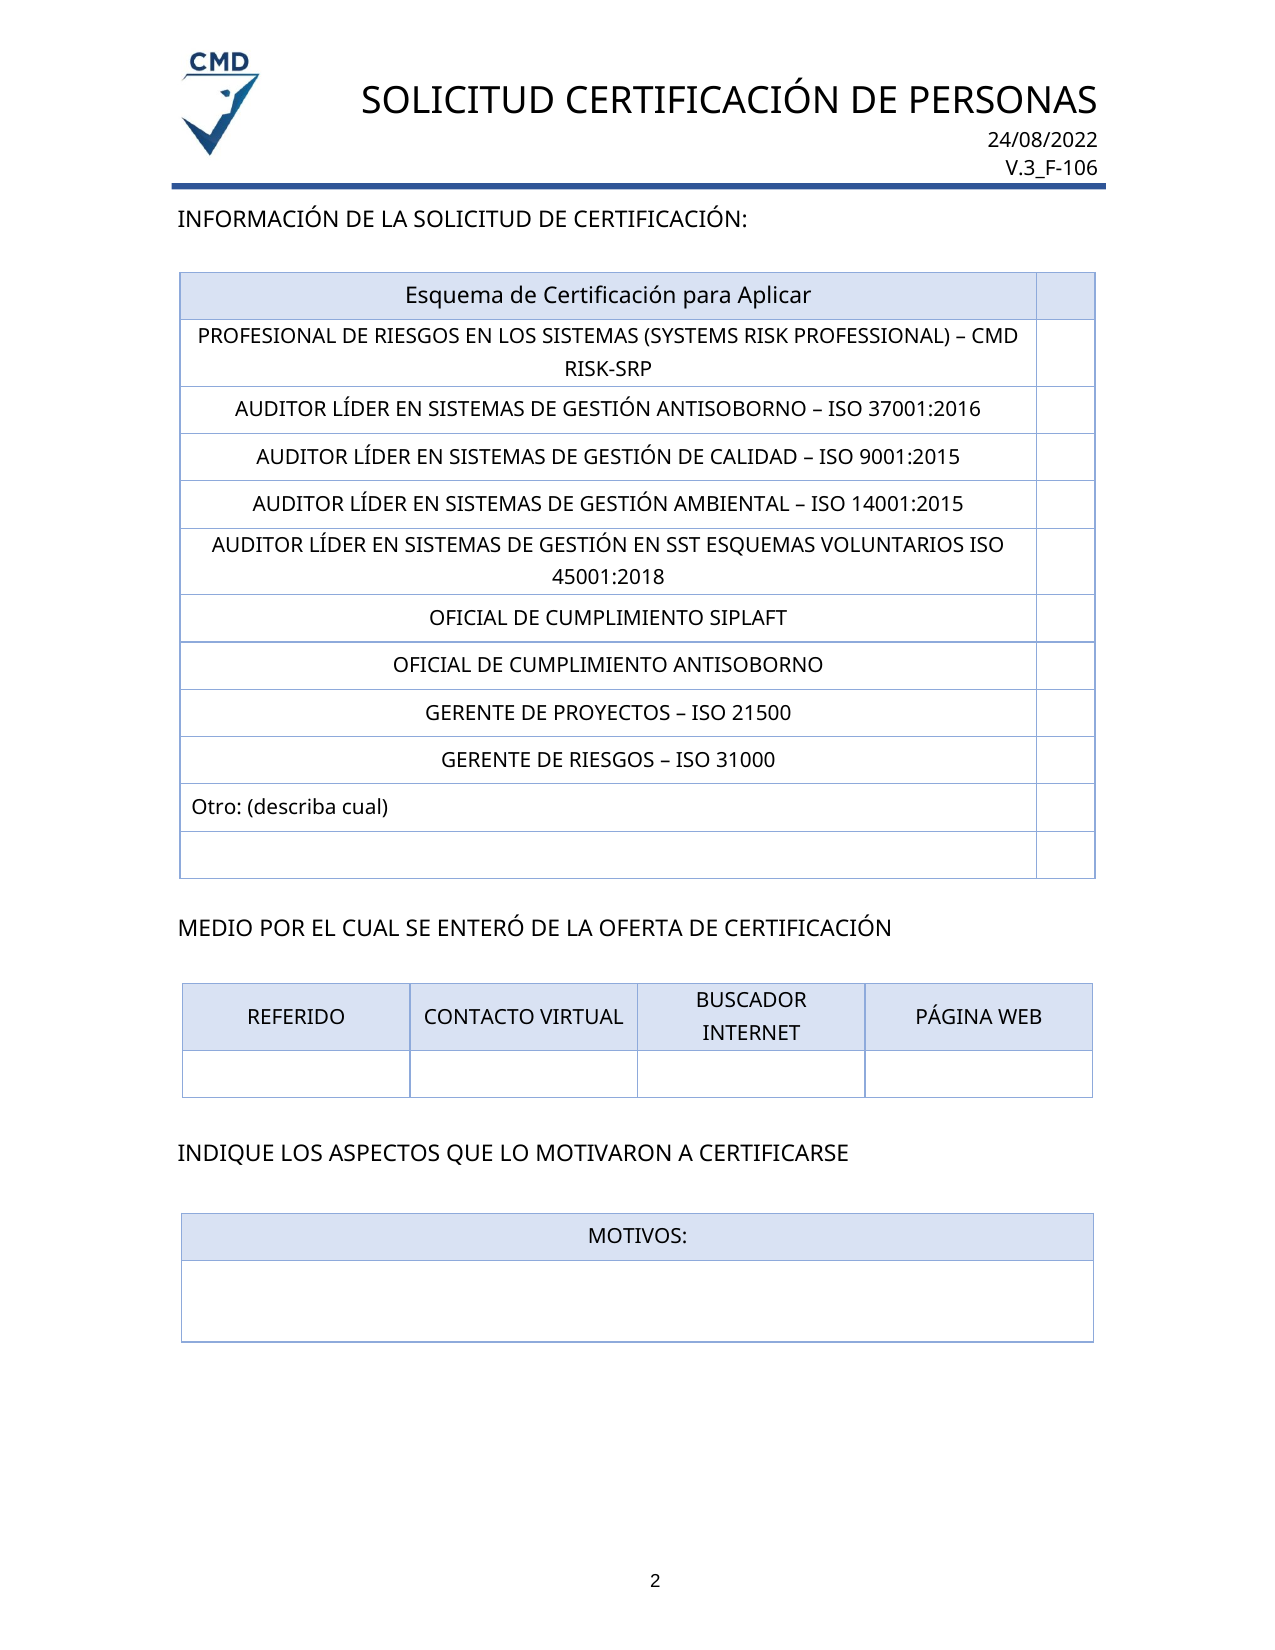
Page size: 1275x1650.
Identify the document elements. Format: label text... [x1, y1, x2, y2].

table_cell OFICIAL DE CUMPLIMIENTO SIPLAFT [181, 595, 1036, 641]
text INFORMACIÓN DE LA SOLICITUD DE CERTIFICACIÓN: [177, 203, 1098, 234]
table_cell AUDITOR LÍDER EN SISTEMAS DE GESTIÓN ANTISOBORNO – ISO 37001:2016 [181, 387, 1036, 433]
table_cell Otro: (describa cual) [181, 784, 1036, 831]
table_cell [181, 832, 1036, 878]
table_cell GERENTE DE RIESGOS – ISO 31000 [181, 737, 1036, 783]
table_header Esquema de Certificación para Aplicar [181, 273, 1036, 319]
table_cell [1037, 434, 1094, 480]
table_cell [1037, 643, 1094, 689]
picture [151, 40, 272, 162]
table_cell OFICIAL DE CUMPLIMIENTO ANTISOBORNO [181, 643, 1036, 689]
table_cell [411, 1051, 637, 1097]
table_cell [1037, 387, 1094, 433]
table_cell [183, 1051, 409, 1097]
table_header MOTIVOS: [182, 1214, 1093, 1260]
text INDIQUE LOS ASPECTOS QUE LO MOTIVARON A CERTIFICARSE [177, 1137, 1098, 1169]
text MEDIO POR EL CUAL SE ENTERÓ DE LA OFERTA DE CERTIFICACIÓN [177, 911, 1098, 943]
table_cell [638, 1051, 864, 1097]
table_cell [182, 1261, 1093, 1341]
table_header BUSCADOR INTERNET [638, 984, 864, 1050]
table_cell [1037, 784, 1094, 831]
table_cell [1037, 481, 1094, 527]
table_cell [1037, 529, 1094, 594]
table_header [1037, 273, 1094, 319]
table_cell GERENTE DE PROYECTOS – ISO 21500 [181, 690, 1036, 736]
table_cell [1037, 690, 1094, 736]
table_cell [1037, 320, 1094, 386]
table_cell AUDITOR LÍDER EN SISTEMAS DE GESTIÓN EN SST ESQUEMAS VOLUNTARIOS ISO 45001:2018 [181, 529, 1036, 594]
table_header CONTACTO VIRTUAL [411, 984, 637, 1050]
table_cell AUDITOR LÍDER EN SISTEMAS DE GESTIÓN AMBIENTAL – ISO 14001:2015 [181, 481, 1036, 527]
table_cell PROFESIONAL DE RIESGOS EN LOS SISTEMAS (SYSTEMS RISK PROFESSIONAL) – CMD RISK-SRP [181, 320, 1036, 386]
table_cell [866, 1051, 1092, 1097]
table_cell [1037, 832, 1094, 878]
table_header REFERIDO [183, 984, 409, 1050]
table_cell [1037, 737, 1094, 783]
table_cell [1037, 595, 1094, 641]
table_cell AUDITOR LÍDER EN SISTEMAS DE GESTIÓN DE CALIDAD – ISO 9001:2015 [181, 434, 1036, 480]
table_header PÁGINA WEB [866, 984, 1092, 1050]
